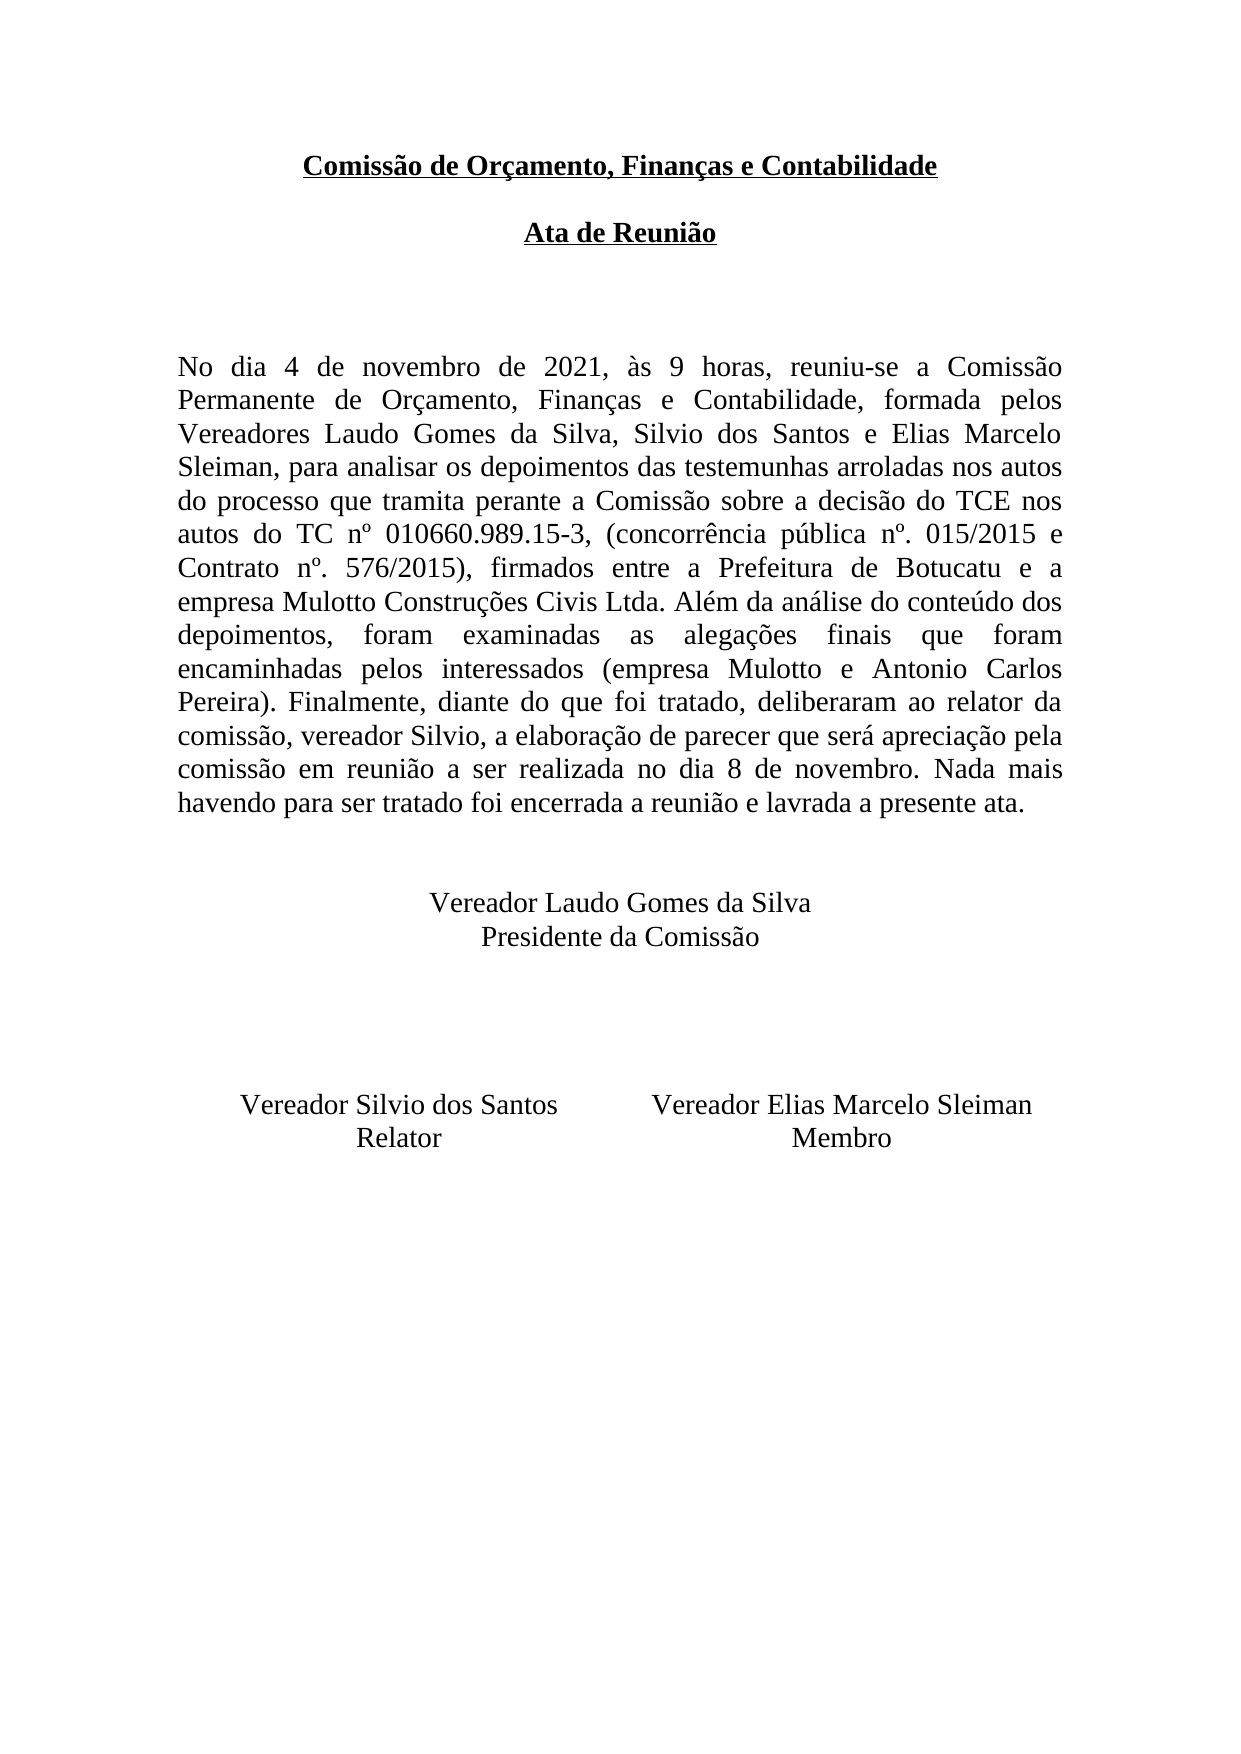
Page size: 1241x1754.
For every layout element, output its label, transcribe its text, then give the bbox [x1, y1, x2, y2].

text Presidente da Comissão [177, 919, 1063, 953]
text Vereador Laudo Gomes da Silva [177, 886, 1063, 919]
text Ata de Reunião [177, 215, 1063, 248]
text No dia 4 de novembro de 2021, às 9 horas, reuniu-se a Comissão Permanente de Orçamento, Finanças e Contabilidade, formada pelos Vereadores Laudo Gomes da Silva, Silvio dos Santos e Elias Marcelo Sleiman, para analisar os depoimentos das testemunhas arroladas nos autos do processo que tramita perante a Comissão sobre a decisão do TCE nos autos do TC nº 010660.989.15-3, (concorrência pública nº. 015/2015 e Contrato nº. 576/2015), firmados entre a Prefeitura de Botucatu e a empresa Mulotto Construções Civis Ltda. Além da análise do conteúdo dos depoimentos, foram examinadas as alegações finais que foram encaminhadas pelos interessados (empresa Mulotto e Antonio Carlos Pereira). Finalmente, diante do que foi tratado, deliberaram ao relator da comissão, vereador Silvio, a elaboração de parecer que será apreciação pela comissão em reunião a ser realizada no dia 8 de novembro. Nada mais havendo para ser tratado foi encerrada a reunião e lavrada a presente ata. [177, 349, 1063, 818]
table_header Vereador Elias Marcelo Sleiman Membro [620, 1053, 1063, 1154]
text Comissão de Orçamento, Finanças e Contabilidade [177, 148, 1063, 181]
table_header Vereador Silvio dos Santos Relator [177, 1053, 620, 1154]
